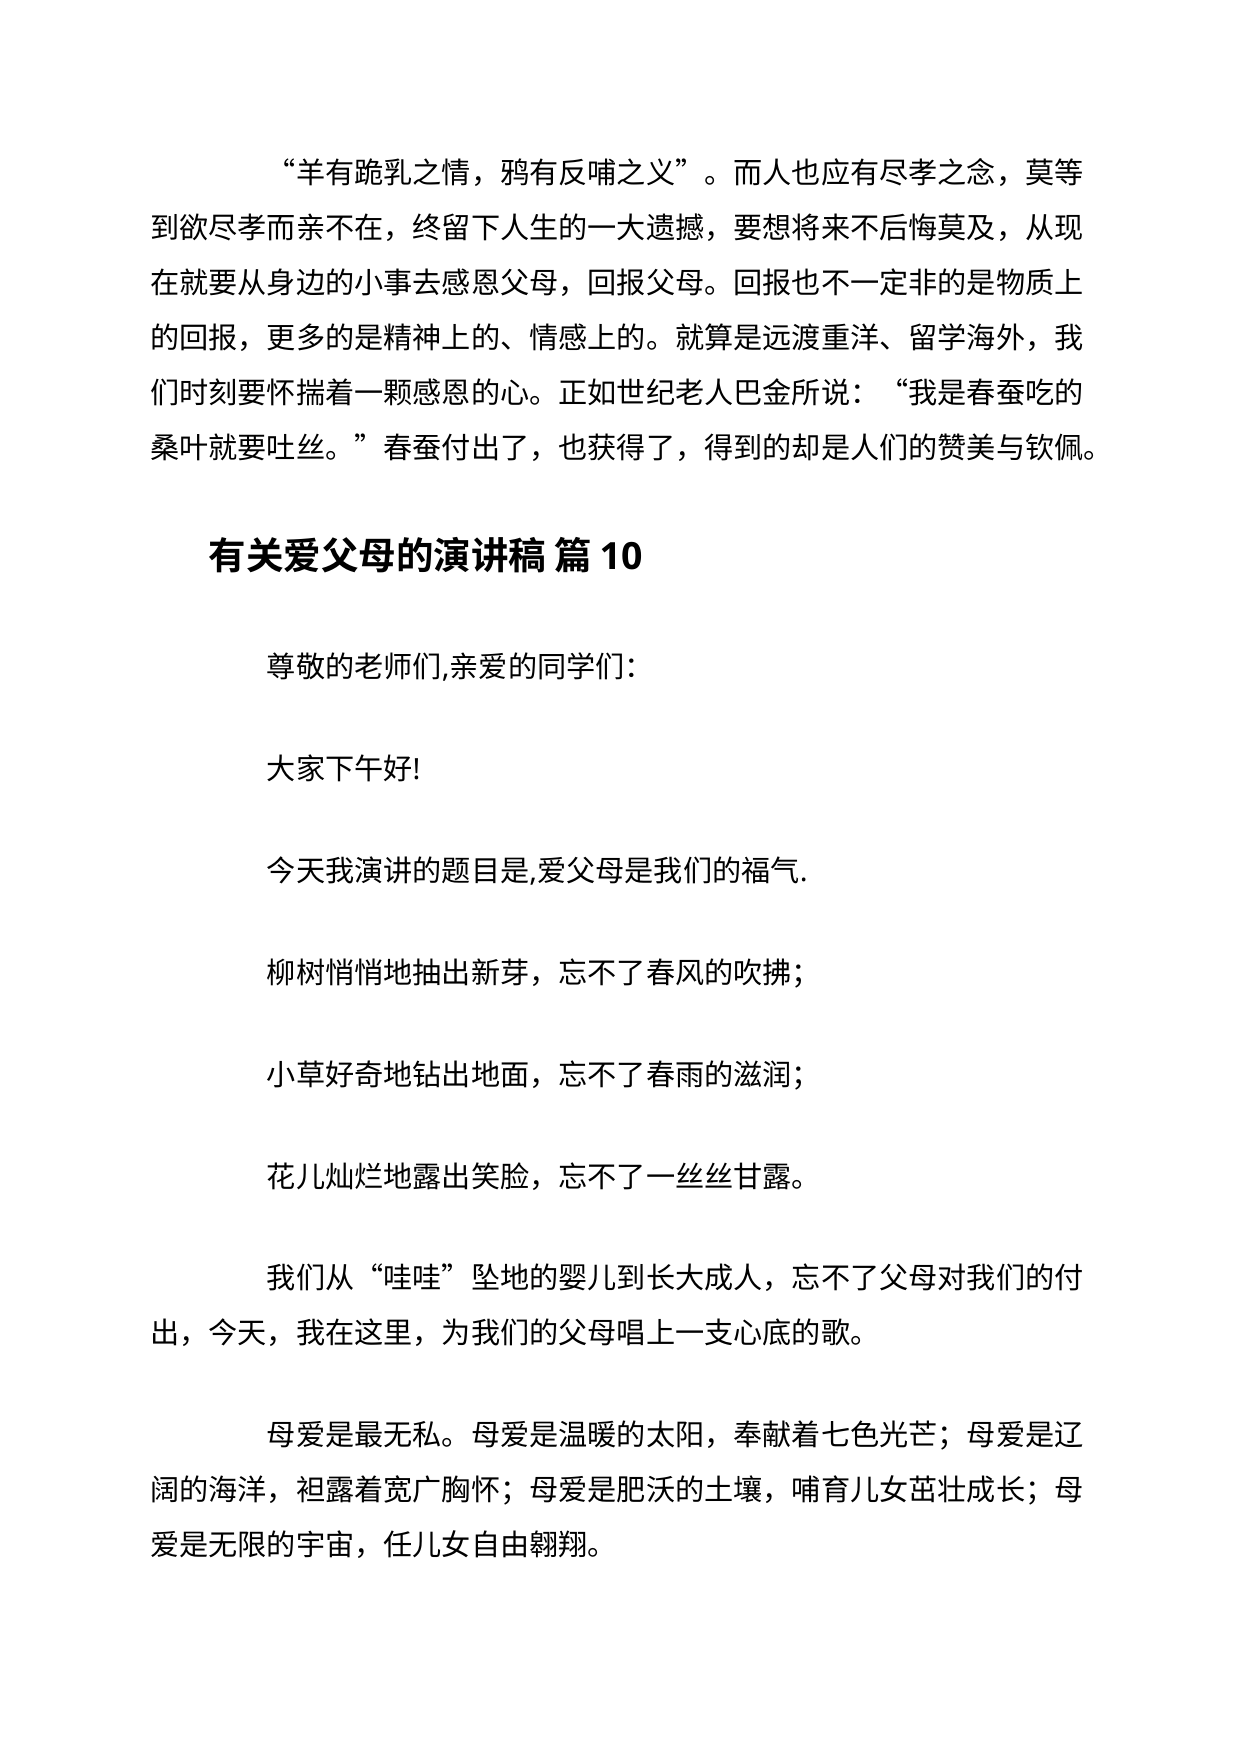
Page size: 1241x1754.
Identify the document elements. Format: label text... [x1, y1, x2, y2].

text 花儿灿烂地露出笑脸，忘不了一丝丝甘露。 [150, 1153, 1090, 1196]
text 小草好奇地钻出地面，忘不了春雨的滋润； [150, 1052, 1090, 1094]
text 母爱是最无私。母爱是温暖的太阳，奉献着七色光芒；母爱是辽阔的海洋，袒露着宽广胸怀；母爱是肥沃的土壤，哺育儿女茁壮成长；母爱是无限的宇宙，任儿女自由翱翔。 [150, 1412, 1090, 1564]
text 柳树悄悄地抽出新芽，忘不了春风的吹拂； [150, 950, 1090, 992]
text 尊敬的老师们,亲爱的同学们： [150, 644, 1090, 686]
text “羊有跪乳之情，鸦有反哺之义”。而人也应有尽孝之念，莫等到欲尽孝而亲不在，终留下人生的一大遗撼，要想将来不后悔莫及，从现在就要从身边的小事去感恩父母，回报父母。回报也不一定非的是物质上的回报，更多的是精神上的、情感上的。就算是远渡重洋、留学海外，我们时刻要怀揣着一颗感恩的心。正如世纪老人巴金所说：“我是春蚕吃的桑叶就要吐丝。”春蚕付出了，也获得了，得到的却是人们的赞美与钦佩。 [150, 150, 1090, 467]
text 有关爱父母的演讲稿 篇10 [150, 526, 1090, 581]
text 我们从“哇哇”坠地的婴儿到长大成人，忘不了父母对我们的付出，今天，我在这里，为我们的父母唱上一支心底的歌。 [150, 1255, 1090, 1352]
text 今天我演讲的题目是,爱父母是我们的福气. [150, 848, 1090, 890]
text 大家下午好! [150, 746, 1090, 788]
